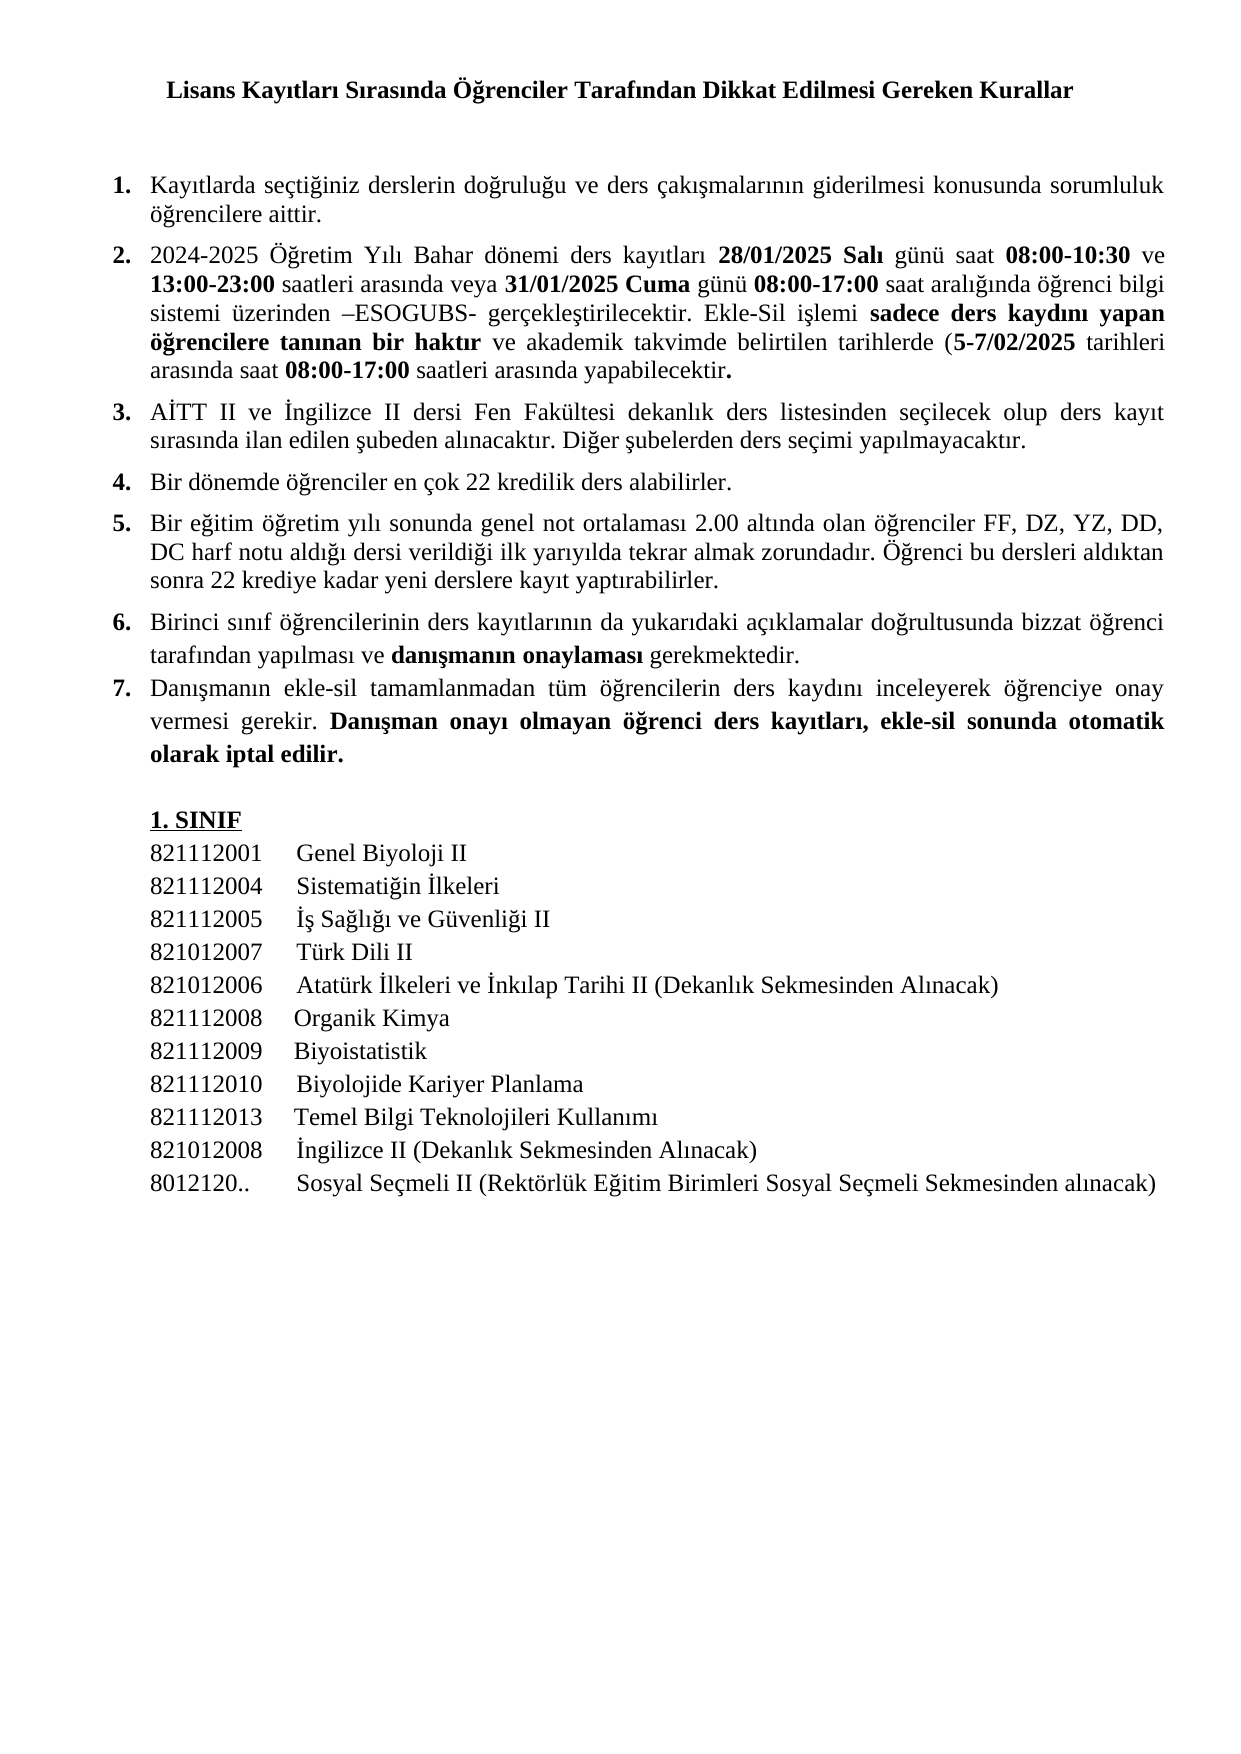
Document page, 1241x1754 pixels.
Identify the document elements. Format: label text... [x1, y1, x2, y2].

text 821112004 Sistematiğin İlkeleri [150, 871, 1165, 899]
text 821112005 İş Sağlığı ve Güvenliği II [150, 904, 1165, 933]
list Bir dönemde öğrenciler en çok 22 kredilik ders alabilirler. [112, 467, 1165, 495]
list Bir eğitim öğretim yılı sonunda genel not ortalaması 2.00 altında olan öğrenciler FF, DZ, YZ, DD, DC harf notu aldığı dersi verildiği ilk yarıyılda tekrar almak zorundadır. Öğrenci bu dersleri aldıktan sonra 22 krediye kadar yeni derslere kayıt yaptırabilirler. [112, 508, 1165, 594]
text 821112013 Temel Bilgi Teknolojileri Kullanımı [150, 1102, 1165, 1131]
list Kayıtlarda seçtiğiniz derslerin doğruluğu ve ders çakışmalarının giderilmesi konusunda sorumluluk öğrencilere aittir. [112, 170, 1165, 228]
text Lisans Kayıtları Sırasında Öğrenciler Tarafından Dikkat Edilmesi Gereken Kurallar [75, 75, 1165, 104]
list 2024-2025 Öğretim Yılı Bahar dönemi ders kayıtları 28/01/2025 Salı günü saat 08:00-10:30 ve 13:00-23:00 saatleri arasında veya 31/01/2025 Cuma günü 08:00-17:00 saat aralığında öğrenci bilgi sistemi üzerinden –ESOGUBS- gerçekleştirilecektir. Ekle-Sil işlemi sadece ders kaydını yapan öğrencilere tanınan bir haktır ve akademik takvimde belirtilen tarihlerde (5-7/02/2025 tarihleri arasında saat 08:00-17:00 saatleri arasında yapabilecektir. [112, 240, 1165, 384]
text 821112010 Biyolojide Kariyer Planlama [150, 1069, 1165, 1098]
text 821012006 Atatürk İlkeleri ve İnkılap Tarihi II (Dekanlık Sekmesinden Alınacak) [150, 970, 1165, 999]
text 821112001 Genel Biyoloji II [150, 838, 1165, 867]
text 821012008 İngilizce II (Dekanlık Sekmesinden Alınacak) [150, 1135, 1165, 1164]
text 8012120.. Sosyal Seçmeli II (Rektörlük Eğitim Birimleri Sosyal Seçmeli Sekmesinden alınacak) [150, 1168, 1165, 1197]
text 1. SINIF [150, 805, 1165, 833]
list Danışmanın ekle-sil tamamlanmadan tüm öğrencilerin ders kaydını inceleyerek öğrenciye onay vermesi gerekir. Danışman onayı olmayan öğrenci ders kayıtları, ekle-sil sonunda otomatik olarak iptal edilir. [112, 673, 1165, 767]
list Birinci sınıf öğrencilerinin ders kayıtlarının da yukarıdaki açıklamalar doğrultusunda bizzat öğrenci tarafından yapılması ve danışmanın onaylaması gerekmektedir. [112, 607, 1165, 668]
text 821012007 Türk Dili II [150, 937, 1165, 966]
text 821112008 Organik Kimya [150, 1003, 1165, 1032]
list AİTT II ve İngilizce II dersi Fen Fakültesi dekanlık ders listesinden seçilecek olup ders kayıt sırasında ilan edilen şubeden alınacaktır. Diğer şubelerden ders seçimi yapılmayacaktır. [112, 397, 1165, 454]
text 821112009 Biyoistatistik [150, 1036, 1165, 1065]
